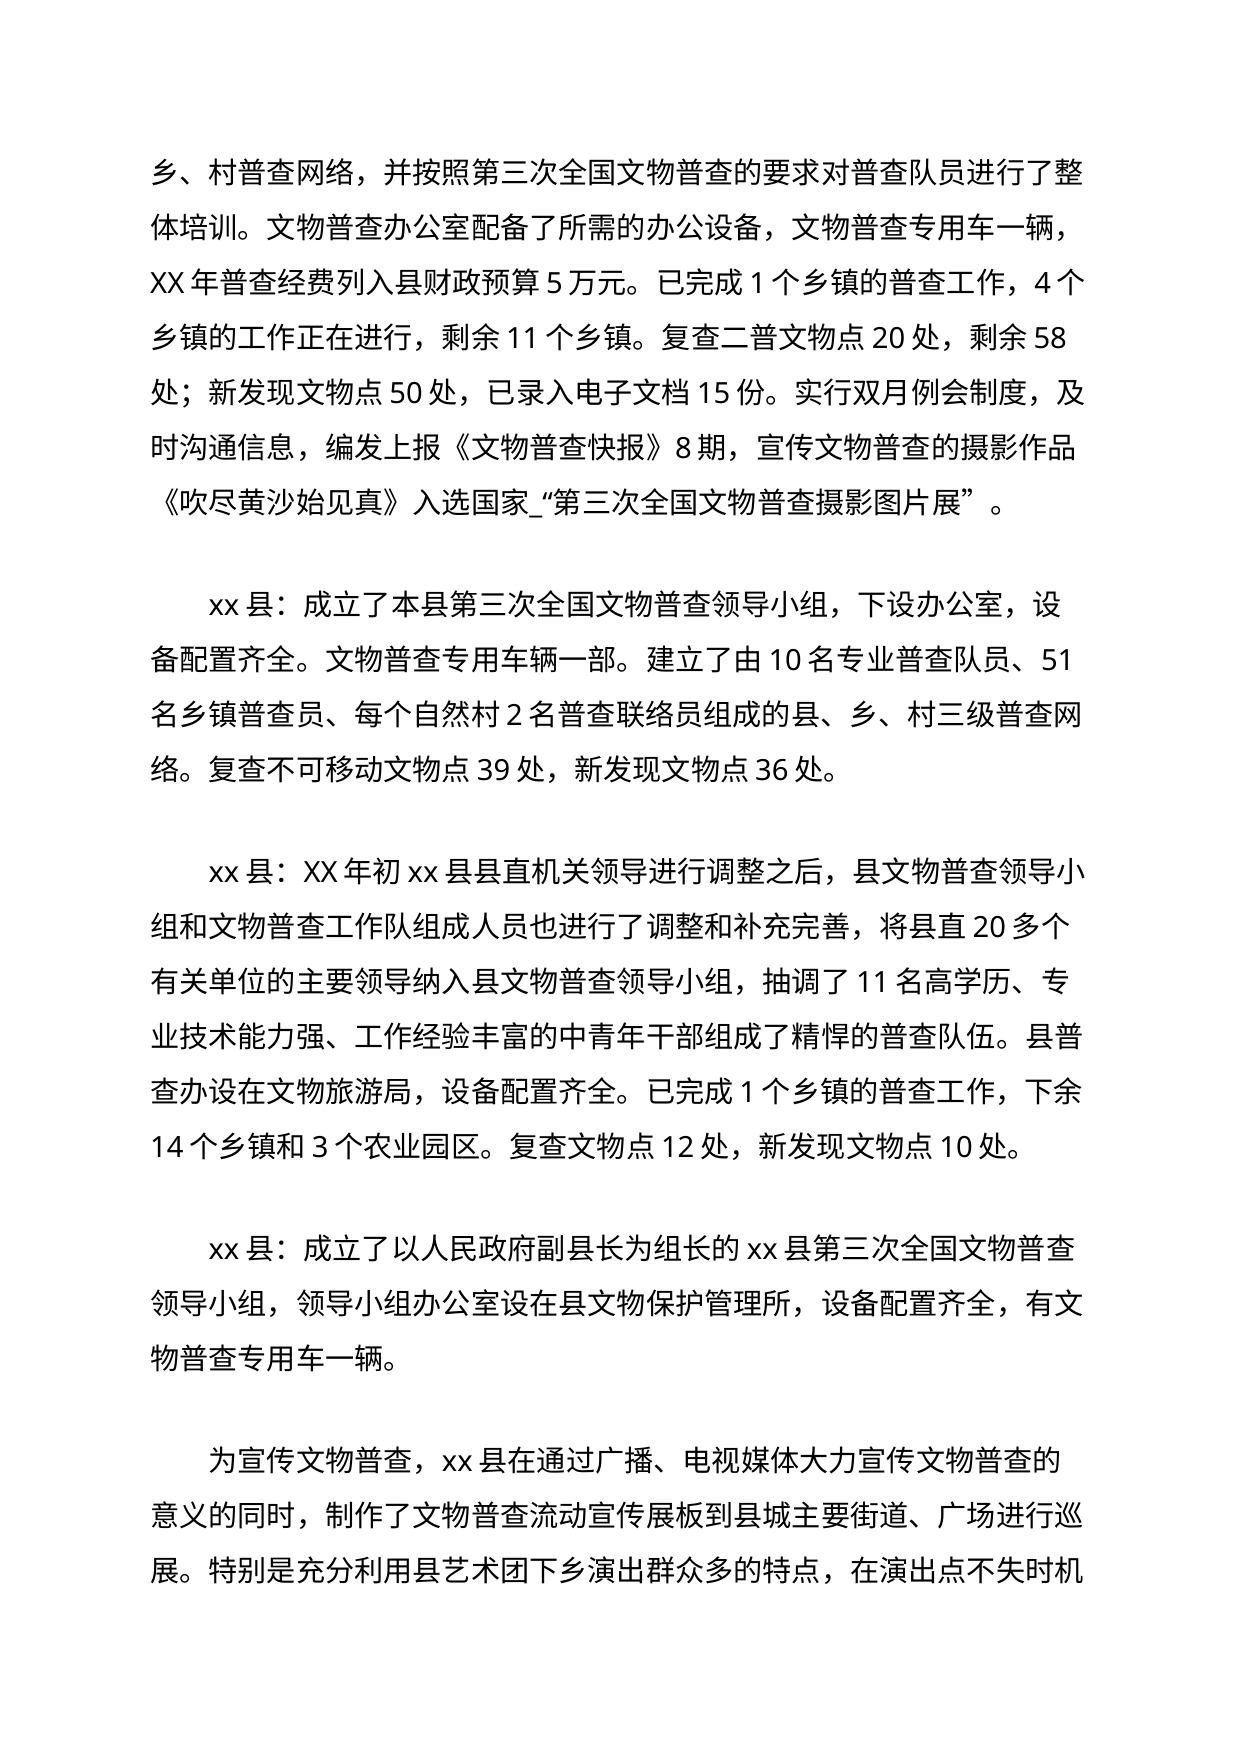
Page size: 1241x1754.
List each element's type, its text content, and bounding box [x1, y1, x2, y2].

text xx县：成立了本县第三次全国文物普查领导小组，下设办公室，设备配置齐全。文物普查专用车辆一部。建立了由10名专业普查队员、51名乡镇普查员、每个自然村2名普查联络员组成的县、乡、村三级普查网络。复查不可移动文物点39处，新发现文物点36处。 [150, 582, 1090, 789]
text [150, 150, 1090, 522]
text xx县：XX年初xx县县直机关领导进行调整之后，县文物普查领导小组和文物普查工作队组成人员也进行了调整和补充完善，将县直20多个有关单位的主要领导纳入县文物普查领导小组，抽调了11名高学历、专业技术能力强、工作经验丰富的中青年干部组成了精悍的普查队伍。县普查办设在文物旅游局，设备配置齐全。已完成1个乡镇的普查工作，下余14个乡镇和3个农业园区。复查文物点12处，新发现文物点10处。 [150, 849, 1090, 1166]
text xx县：成立了以人民政府副县长为组长的xx县第三次全国文物普查领导小组，领导小组办公室设在县文物保护管理所，设备配置齐全，有文物普查专用车一辆。 [150, 1226, 1090, 1378]
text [150, 1437, 1090, 1589]
